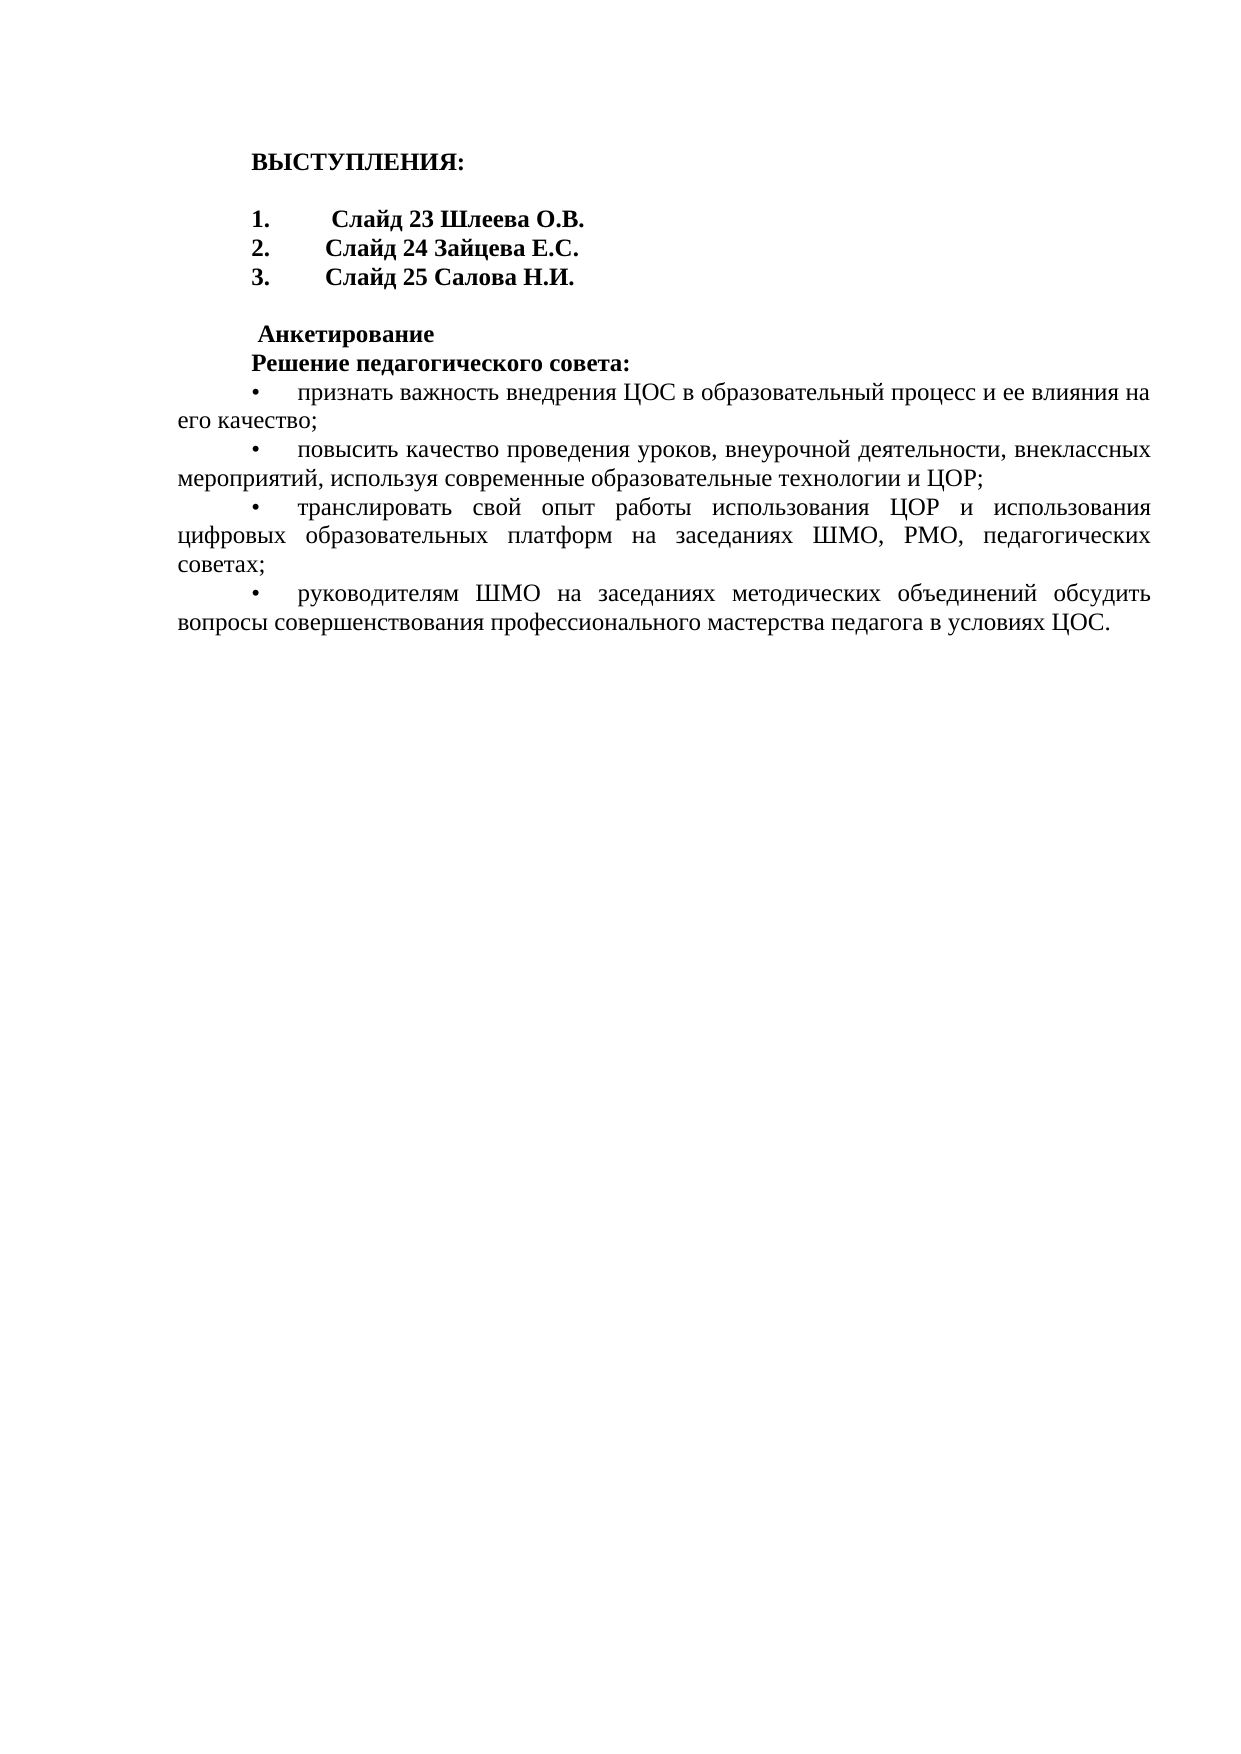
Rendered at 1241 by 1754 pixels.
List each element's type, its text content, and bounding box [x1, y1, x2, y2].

text Анкетирование [177, 319, 1152, 348]
text • руководителям ШМО на заседаниях методических объединений обсудить вопросы совершенствования профессионального мастерства педагога в условиях ЦОС. [177, 578, 1152, 636]
text • признать важность внедрения ЦОС в образовательный процесс и ее влияния на его качество; [177, 377, 1152, 434]
list Слайд 25 Салова Н.И. [177, 262, 1152, 291]
list Слайд 23 Шлеева О.В. [177, 204, 1152, 233]
text • транслировать свой опыт работы использования ЦОР и использования цифровых образовательных платформ на заседаниях ШМО, РМО, педагогических советах; [177, 492, 1152, 578]
text Решение педагогического совета: [177, 348, 1152, 377]
list Слайд 24 Зайцева Е.С. [177, 233, 1152, 262]
text • повысить качество проведения уроков, внеурочной деятельности, внеклассных мероприятий, используя современные образовательные технологии и ЦОР; [177, 434, 1152, 492]
text ВЫСТУПЛЕНИЯ: [177, 147, 1152, 176]
